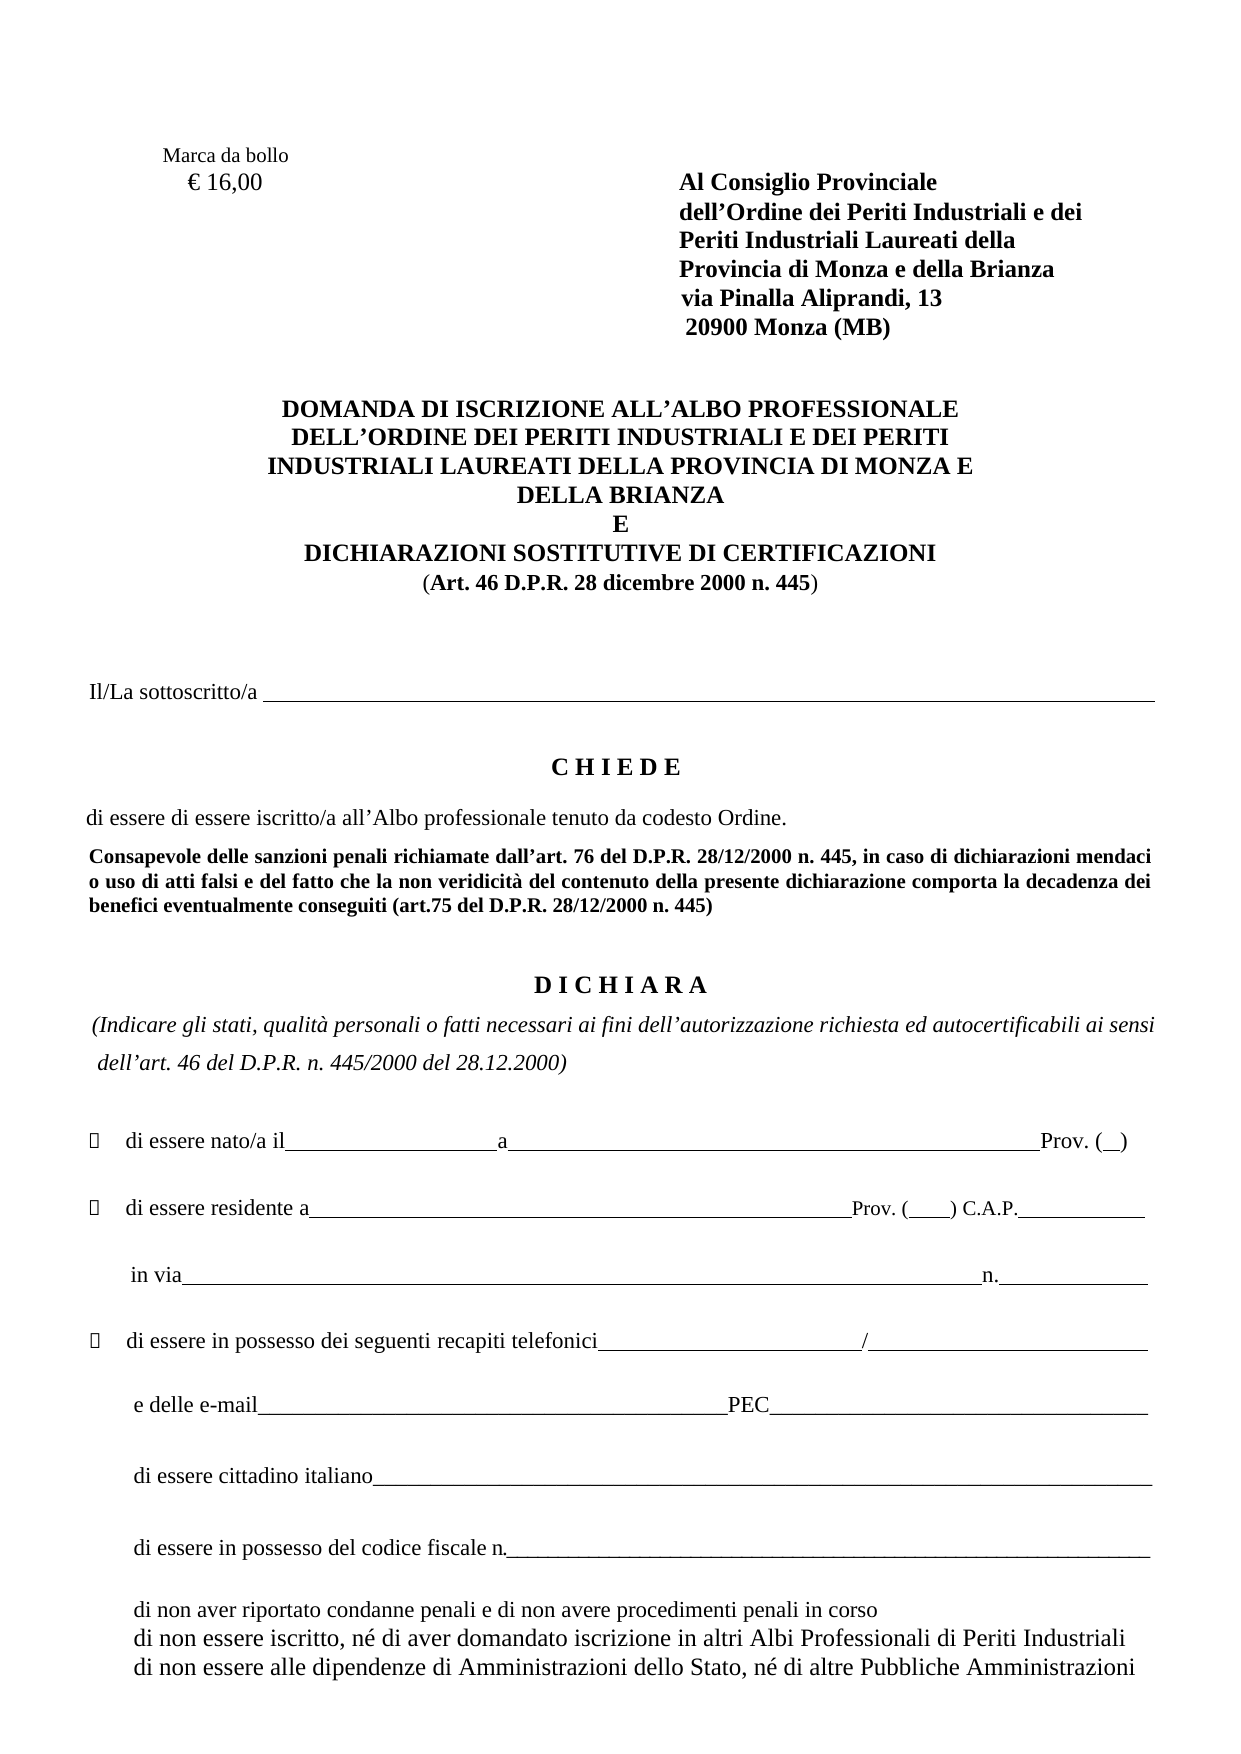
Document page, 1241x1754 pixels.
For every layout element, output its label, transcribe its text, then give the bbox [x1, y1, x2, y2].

text 20900 Monza (MB) [685, 312, 1178, 341]
list di essere cittadino italiano____________________________________________________________________ [96, 1462, 1178, 1489]
text D I C H I A R A [253, 970, 988, 998]
text (Indicare gli stati, qualità personali o fatti necessari ai fini dell’autorizzazione richiesta ed autocertificabili ai sensi [69, 1011, 1178, 1037]
text DOMANDA DI ISCRIZIONE ALL’ALBO PROFESSIONALE DELL’ORDINE DEI PERITI INDUSTRIALI E DEI PERITI INDUSTRIALI LAUREATI DELLA PROVINCIA DI MONZA E DELLA BRIANZA [253, 394, 988, 509]
text Marca da bollo [162, 144, 1178, 168]
subtitle via Pinalla Aliprandi, 13 [69, 283, 1122, 312]
text Il/La sottoscritto/a [69, 678, 1175, 704]
list di non essere iscritto, né di aver domandato iscrizione in altri Albi Professionali di Periti Industriali [96, 1623, 1178, 1652]
text € 16,00 Al Consiglio Provinciale [187, 168, 1178, 196]
text (Art. 46 D.P.R. 28 dicembre 2000 n. 445) [286, 569, 954, 596]
text e delle e-mail_________________________________________PEC_________________________________ [133, 1391, 1178, 1417]
text E [69, 509, 1172, 538]
list di essere in possesso del codice fiscale n._______________________________________________________________ [96, 1534, 1178, 1561]
subtitle C H I E D E [69, 752, 988, 781]
list di essere nato/a il a Prov. ( ) [88, 1126, 1178, 1154]
list di essere residente a Prov. ( ) C.A.P. [88, 1193, 1178, 1222]
subtitle Consapevole delle sanzioni penali richiamate dall’art. 76 del D.P.R. 28/12/2000 n. 445, in caso di dichiarazioni mendaci o uso di atti falsi e del fatto che la non veridicità del contenuto della presente dichiarazione comporta la decadenza dei benefici eventualmente conseguiti (art.75 del D.P.R. 28/12/2000 n. 445) [89, 844, 1153, 917]
text in via n. [130, 1261, 1178, 1287]
list di non essere alle dipendenze di Amministrazioni dello Stato, né di altre Pubbliche Amministrazioni [96, 1652, 1178, 1681]
list di non aver riportato condanne penali e di non avere procedimenti penali in corso [96, 1597, 1178, 1623]
text DICHIARAZIONI SOSTITUTIVE DI CERTIFICAZIONI [252, 538, 988, 566]
text di essere di essere iscritto/a all’Albo professionale tenuto da codesto Ordine. [69, 804, 1178, 831]
subtitle dell’Ordine dei Periti Industriali e dei Periti Industriali Laureati della Provincia di Monza e della Brianza [679, 197, 1122, 283]
list di essere in possesso dei seguenti recapiti telefonici / [89, 1326, 1178, 1354]
text dell’art. 46 del D.P.R. n. 445/2000 del 28.12.2000) [69, 1049, 1178, 1076]
